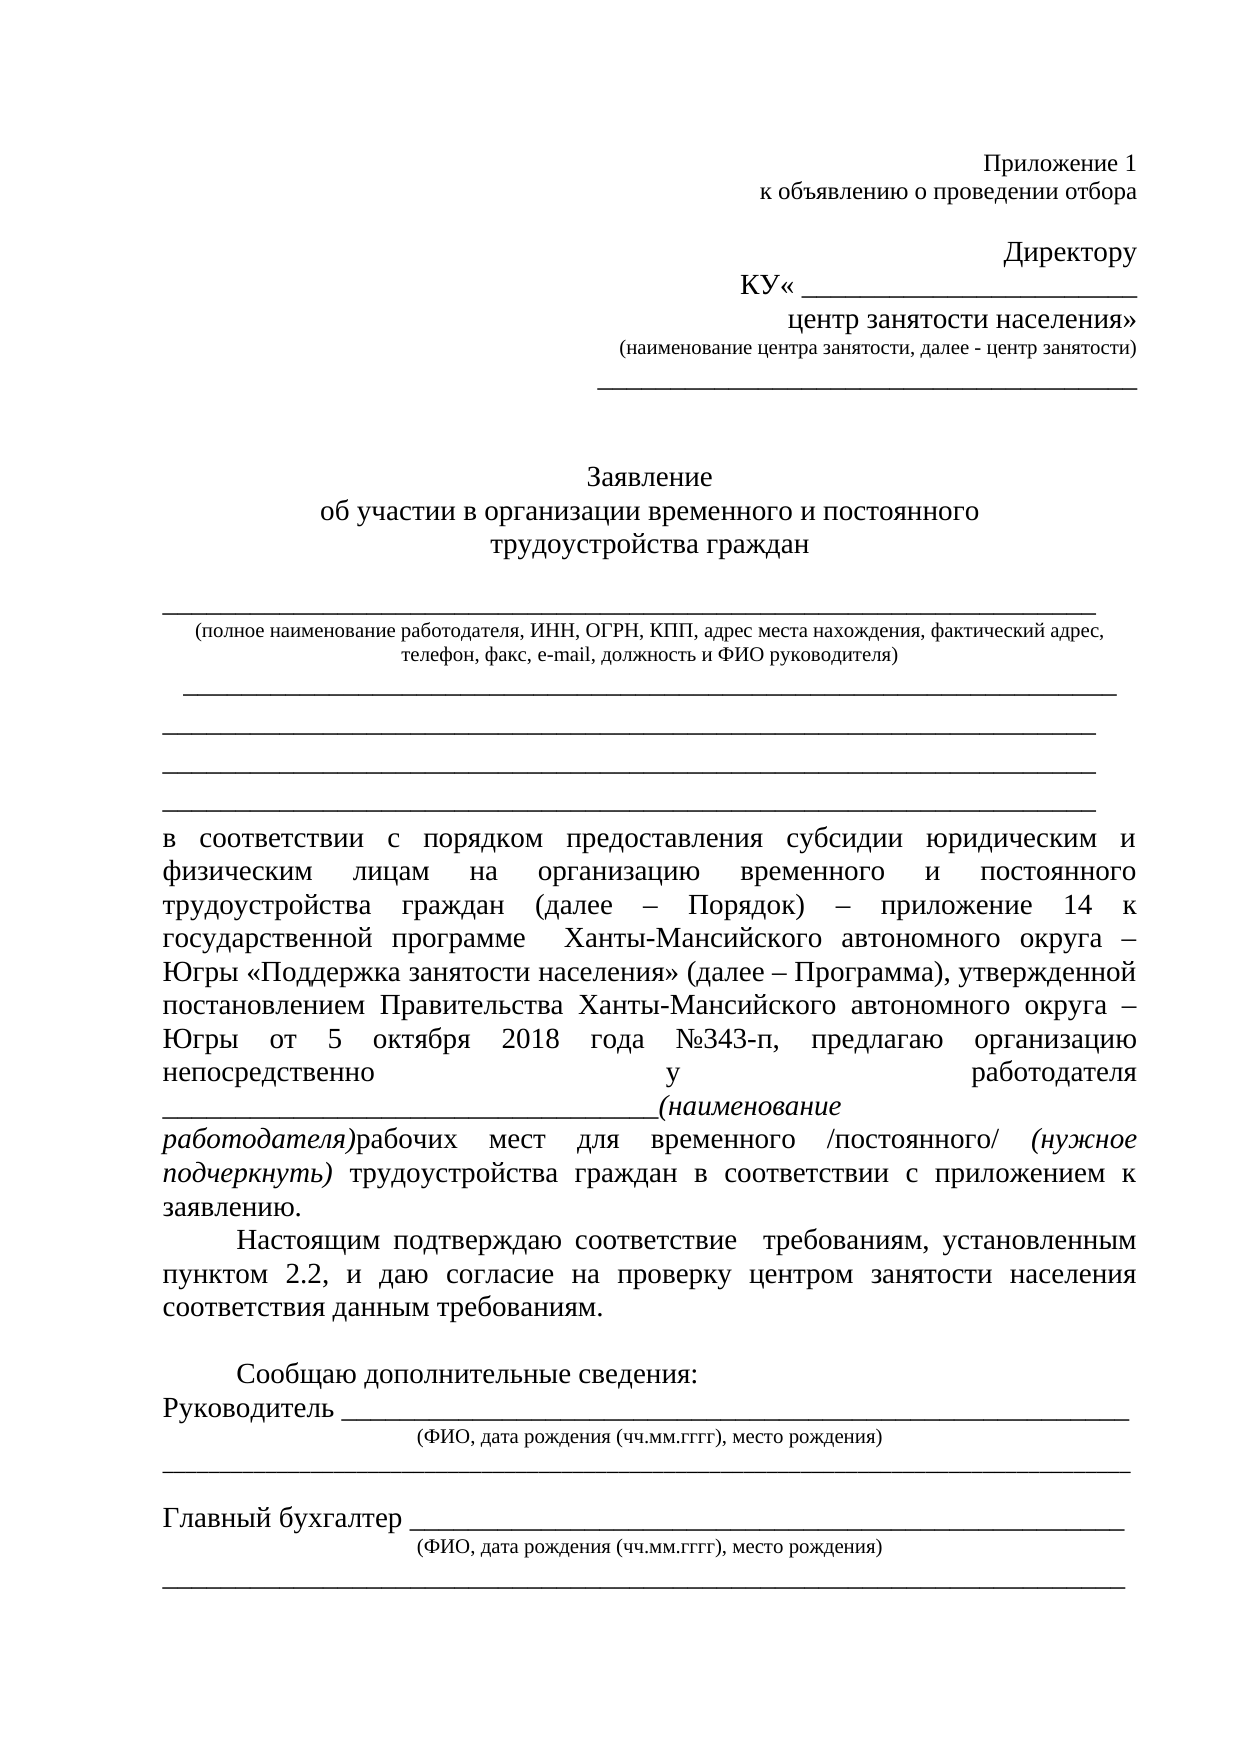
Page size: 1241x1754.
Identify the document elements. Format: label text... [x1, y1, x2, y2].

text Приложение 1 [162, 148, 1137, 176]
text __________________________________________________________________ [162, 1558, 1137, 1592]
text Директору [162, 234, 1137, 267]
text ________________________________________________________________ [162, 704, 1137, 738]
text к объявлению о проведении отбора [162, 176, 1137, 205]
text в соответствии с порядком предоставления субсидии юридическим и физическим лицам на организацию временного и постоянного трудоустройства граждан (далее – Порядок) – приложение 14 к государственной программе Ханты-Мансийского автономного округа – Югры «Поддержка занятости населения» (далее – Программа), утвержденной постановлением Правительства Ханты-Мансийского автономного округа – Югры от 5 октября 2018 года №343-п, предлагаю организацию непосредственно у работодателя __________________________________(наименование работодателя)рабочих мест для временного /постоянного/ (нужное подчеркнуть) трудоустройства граждан в соответствии с приложением к заявлению. [162, 820, 1137, 1222]
text (ФИО, дата рождения (чч.мм.гггг), место рождения) [162, 1534, 1137, 1558]
text ________________________________________________________________ [162, 743, 1137, 776]
text (полное наименование работодателя, ИНН, ОГРН, КПП, адрес места нахождения, фактический адрес, телефон, факс, e-mail, должность и ФИО руководителя) [162, 617, 1137, 666]
text _____________________________________ [162, 359, 1137, 392]
text КУ« _______________________ [162, 267, 1137, 301]
text ________________________________________________________________ [162, 584, 1137, 617]
text Заявление [162, 459, 1137, 493]
text ________________________________________________________________ [162, 781, 1137, 815]
text трудоустройства граждан [162, 526, 1137, 560]
text Настоящим подтверждаю соответствие требованиям, установленным пунктом 2.2, и даю согласие на проверку центром занятости населения соответствия данным требованиям. [162, 1222, 1137, 1323]
text об участии в организации временного и постоянного [162, 493, 1137, 526]
text центр занятости населения» [162, 301, 1137, 334]
text Главный бухгалтер _________________________________________________ [162, 1501, 1137, 1534]
text Руководитель ______________________________________________________ [162, 1390, 1137, 1423]
text Сообщаю дополнительные сведения: [162, 1356, 1137, 1390]
text (ФИО, дата рождения (чч.мм.гггг), место рождения) [162, 1423, 1137, 1448]
text (наименование центра занятости, далее - центр занятости) [162, 334, 1137, 359]
text _____________________________________________________________________________________ [162, 1448, 1137, 1476]
text ________________________________________________________________ [162, 666, 1137, 699]
